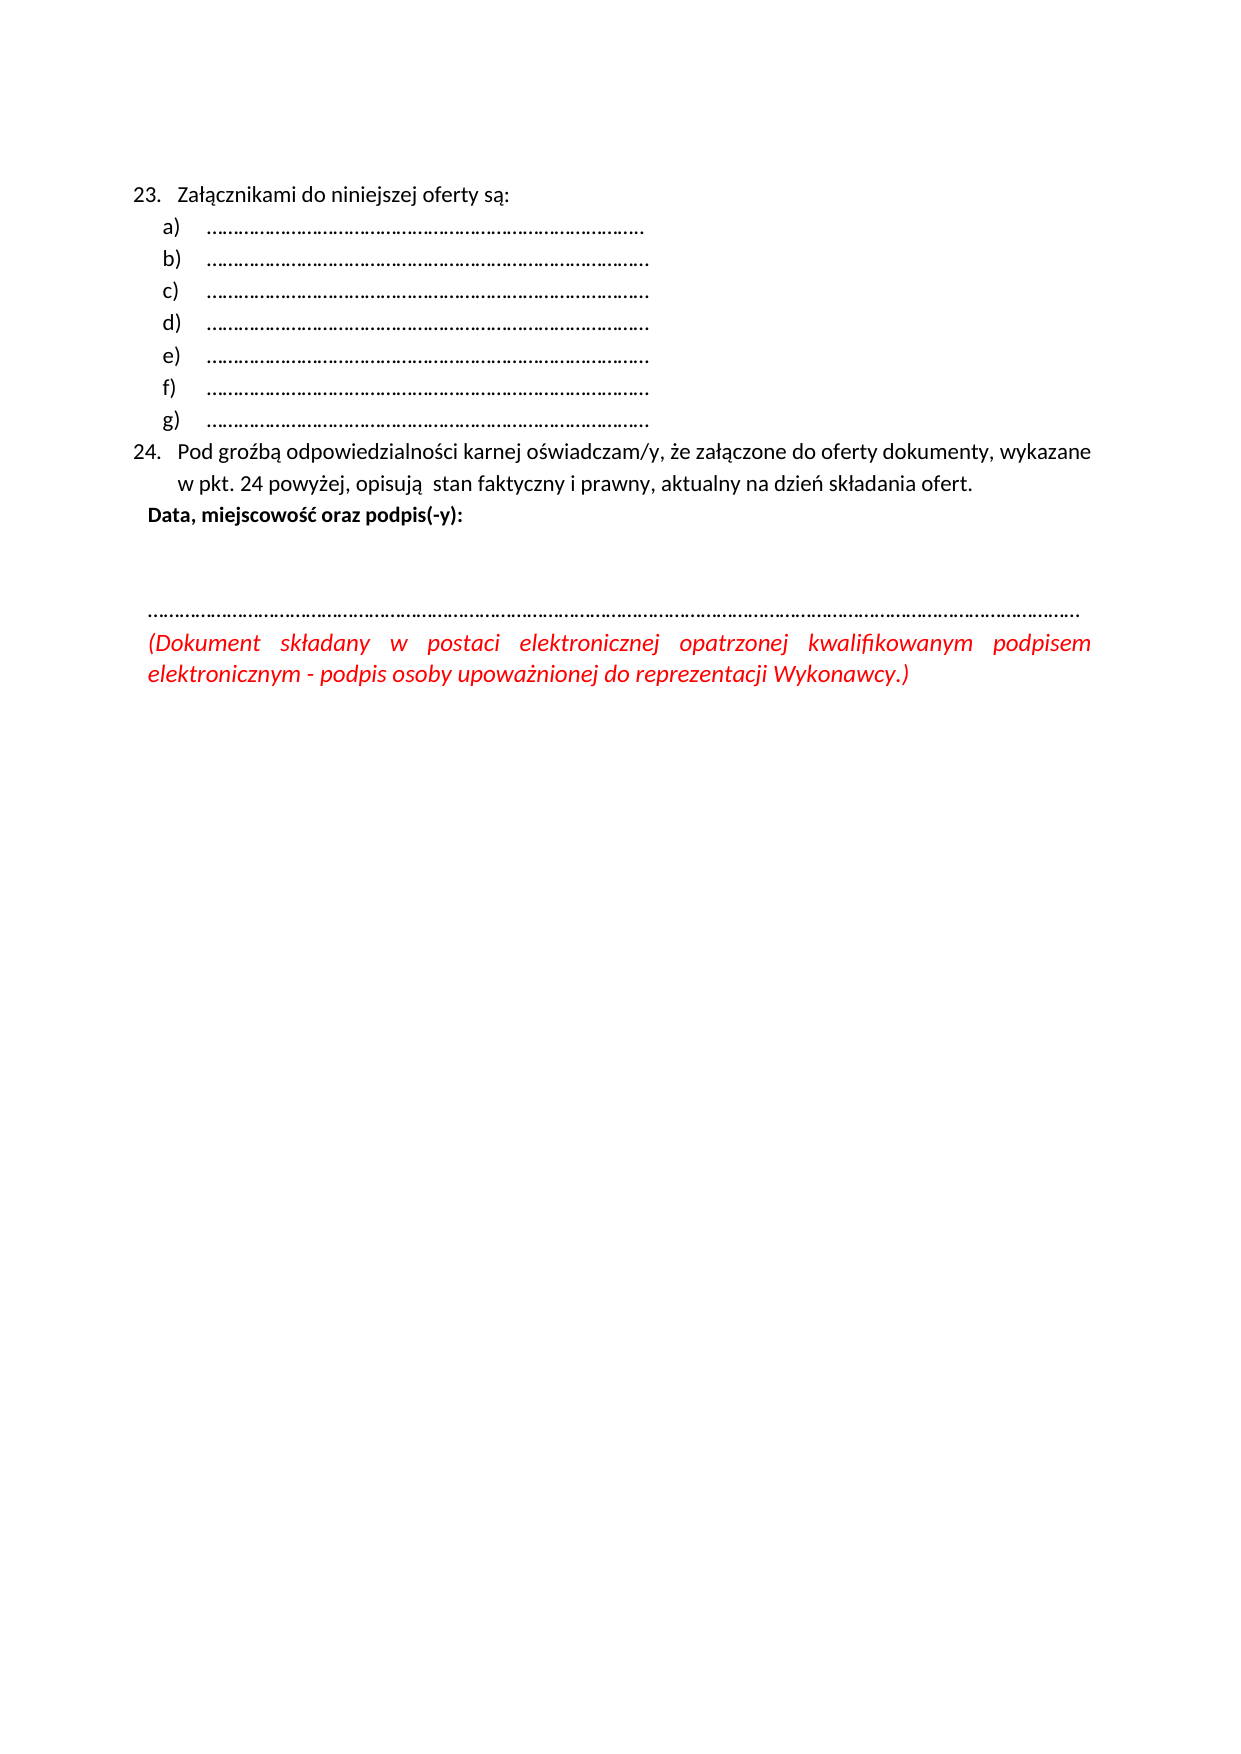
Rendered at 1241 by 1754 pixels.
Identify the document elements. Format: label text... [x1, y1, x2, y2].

text Data, miejscowość oraz podpis(-y): [148, 502, 1093, 528]
list Załącznikami do niniejszej oferty są: [133, 180, 1093, 208]
list ………………………………………………………………………… [162, 276, 1093, 304]
list ……………………………………………………………………….. [162, 212, 1093, 240]
text (Dokument składany w postaci elektronicznej opatrzonej kwalifikowanym podpisem elektronicznym - podpis osoby upoważnionej do reprezentacji Wykonawcy.) [148, 627, 1093, 688]
list ………………………………………………………………………… [162, 373, 1093, 401]
text …………………………………………………………………………………………………………………………………………………………… [148, 595, 1093, 623]
list ………………………………………………………………………… [162, 308, 1093, 337]
list ………………………………………………………………………… [162, 405, 1093, 433]
list Pod groźbą odpowiedzialności karnej oświadczam/y, że załączone do oferty dokumenty, wykazane w pkt. 24 powyżej, opisują stan faktyczny i prawny, aktualny na dzień składania ofert. [133, 437, 1093, 497]
list ………………………………………………………………………… [162, 244, 1093, 272]
list ………………………………………………………………………… [162, 341, 1093, 369]
